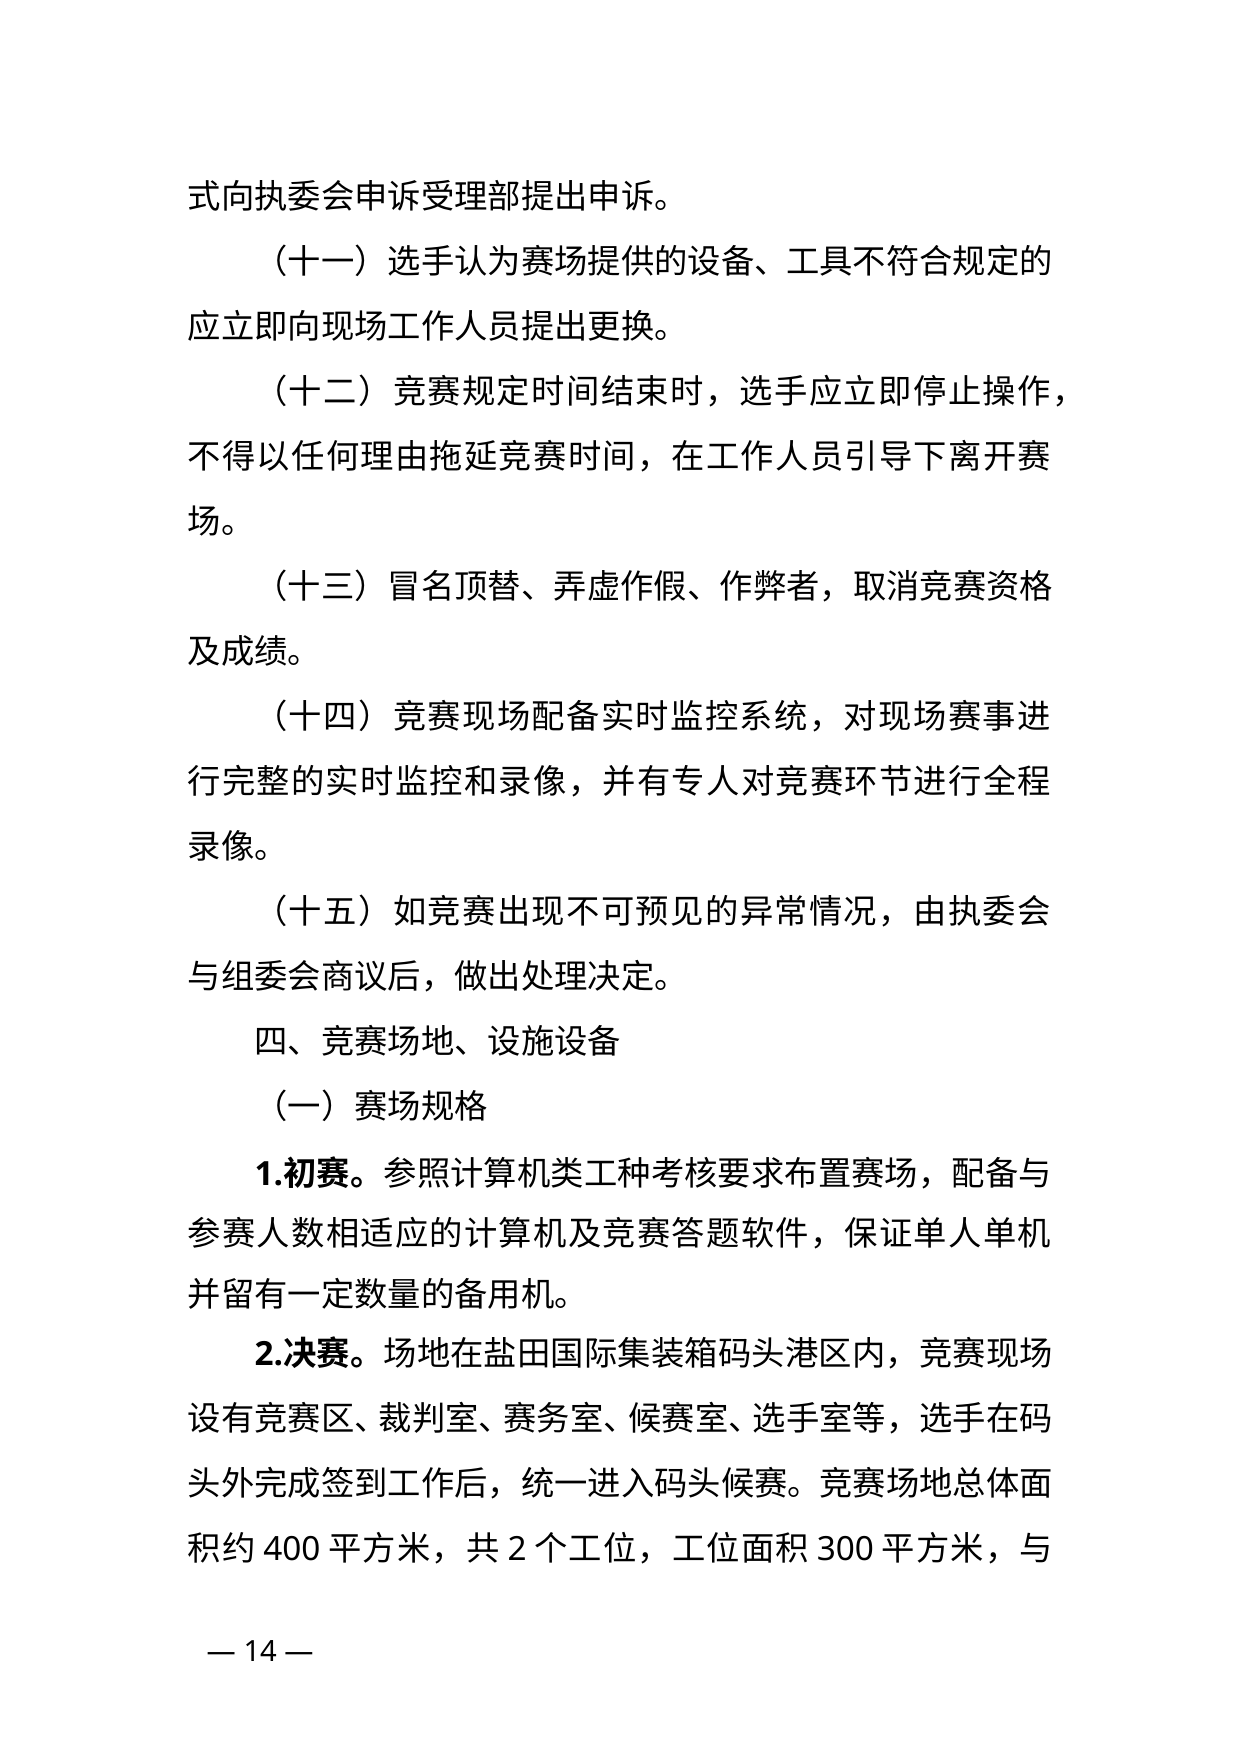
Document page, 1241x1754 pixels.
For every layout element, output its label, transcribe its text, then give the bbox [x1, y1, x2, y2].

text （十四）竞赛现场配备实时监控系统，对现场赛事进行完整的实时监控和录像，并有专人对竞赛环节进行全程录像。 [187, 1137, 1053, 1332]
text 四、竞赛场地、设施设备 [187, 1462, 1053, 1527]
text （十二）竞赛规定时间结束时，选手应立即停止操作，不得以任何理由拖延竞赛时间，在工作人员引导下离开赛场。 [187, 812, 1053, 1007]
text （十三）冒名顶替、弄虚作假、作弊者，取消竞赛资格及成绩。 [187, 1007, 1053, 1137]
text （九）竞赛期间，选手未经大赛执委会批准，不得接受其他单位和个人对竞赛相关内容的采访，不得私自公布竞赛相关资料和情况。 [187, 292, 1053, 487]
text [187, 162, 1053, 292]
text （一）赛场规格 [187, 1527, 1053, 1592]
text （十一）选手认为赛场提供的设备、工具不符合规定的应立即向现场工作人员提出更换。 [187, 682, 1053, 812]
text （十五）如竞赛出现不可预见的异常情况，由执委会与组委会商议后，做出处理决定。 [187, 1332, 1053, 1462]
text （十）竞赛过程中，选手须主动配合裁判工作，服从裁判安排，如果对竞赛的裁决有异议，可按规定以书面形式向执委会申诉受理部提出申诉。 [187, 487, 1053, 682]
